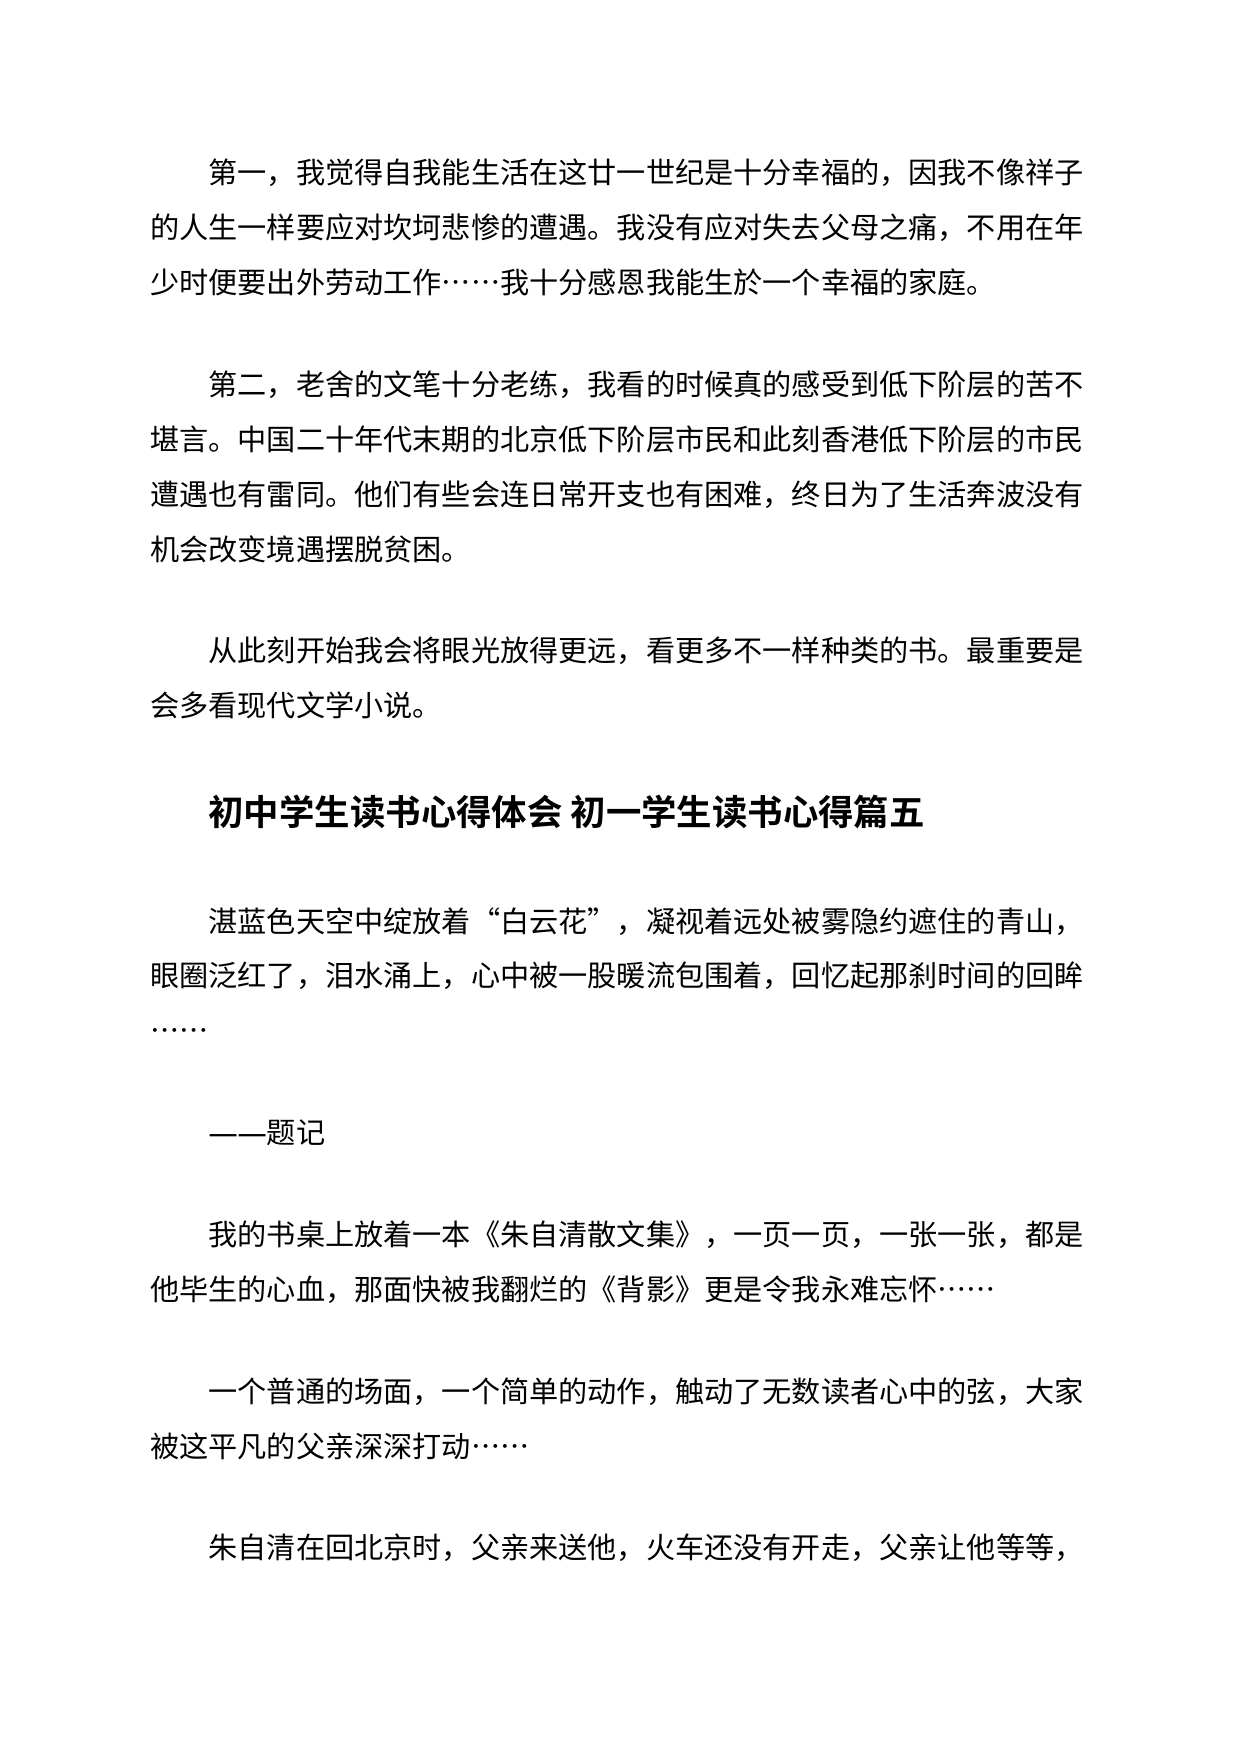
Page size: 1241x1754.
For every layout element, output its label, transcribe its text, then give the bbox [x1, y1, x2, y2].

text 我的书桌上放着一本《朱自清散文集》，一页一页，一张一张，都是他毕生的心血，那面快被我翻烂的《背影》更是令我永难忘怀…… [150, 1212, 1090, 1309]
text 初中学生读书心得体会 初一学生读书心得篇五 [150, 785, 1090, 836]
text 第一，我觉得自我能生活在这廿一世纪是十分幸福的，因我不像祥子的人生一样要应对坎坷悲惨的遭遇。我没有应对失去父母之痛，不用在年少时便要出外劳动工作……我十分感恩我能生於一个幸福的家庭。 [150, 150, 1090, 302]
text ——题记 [150, 1110, 1090, 1152]
text 湛蓝色天空中绽放着“白云花”，凝视着远处被雾隐约遮住的青山，眼圈泛红了，泪水涌上，心中被一股暖流包围着，回忆起那刹时间的回眸…… [150, 898, 1090, 1050]
text 从此刻开始我会将眼光放得更远，看更多不一样种类的书。最重要是会多看现代文学小说。 [150, 628, 1090, 725]
text 第二，老舍的文笔十分老练，我看的时候真的感受到低下阶层的苦不堪言。中国二十年代末期的北京低下阶层市民和此刻香港低下阶层的市民遭遇也有雷同。他们有些会连日常开支也有困难，终日为了生活奔波没有机会改变境遇摆脱贫困。 [150, 362, 1090, 568]
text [150, 1525, 1090, 1567]
text 一个普通的场面，一个简单的动作，触动了无数读者心中的弦，大家被这平凡的父亲深深打动…… [150, 1368, 1090, 1466]
